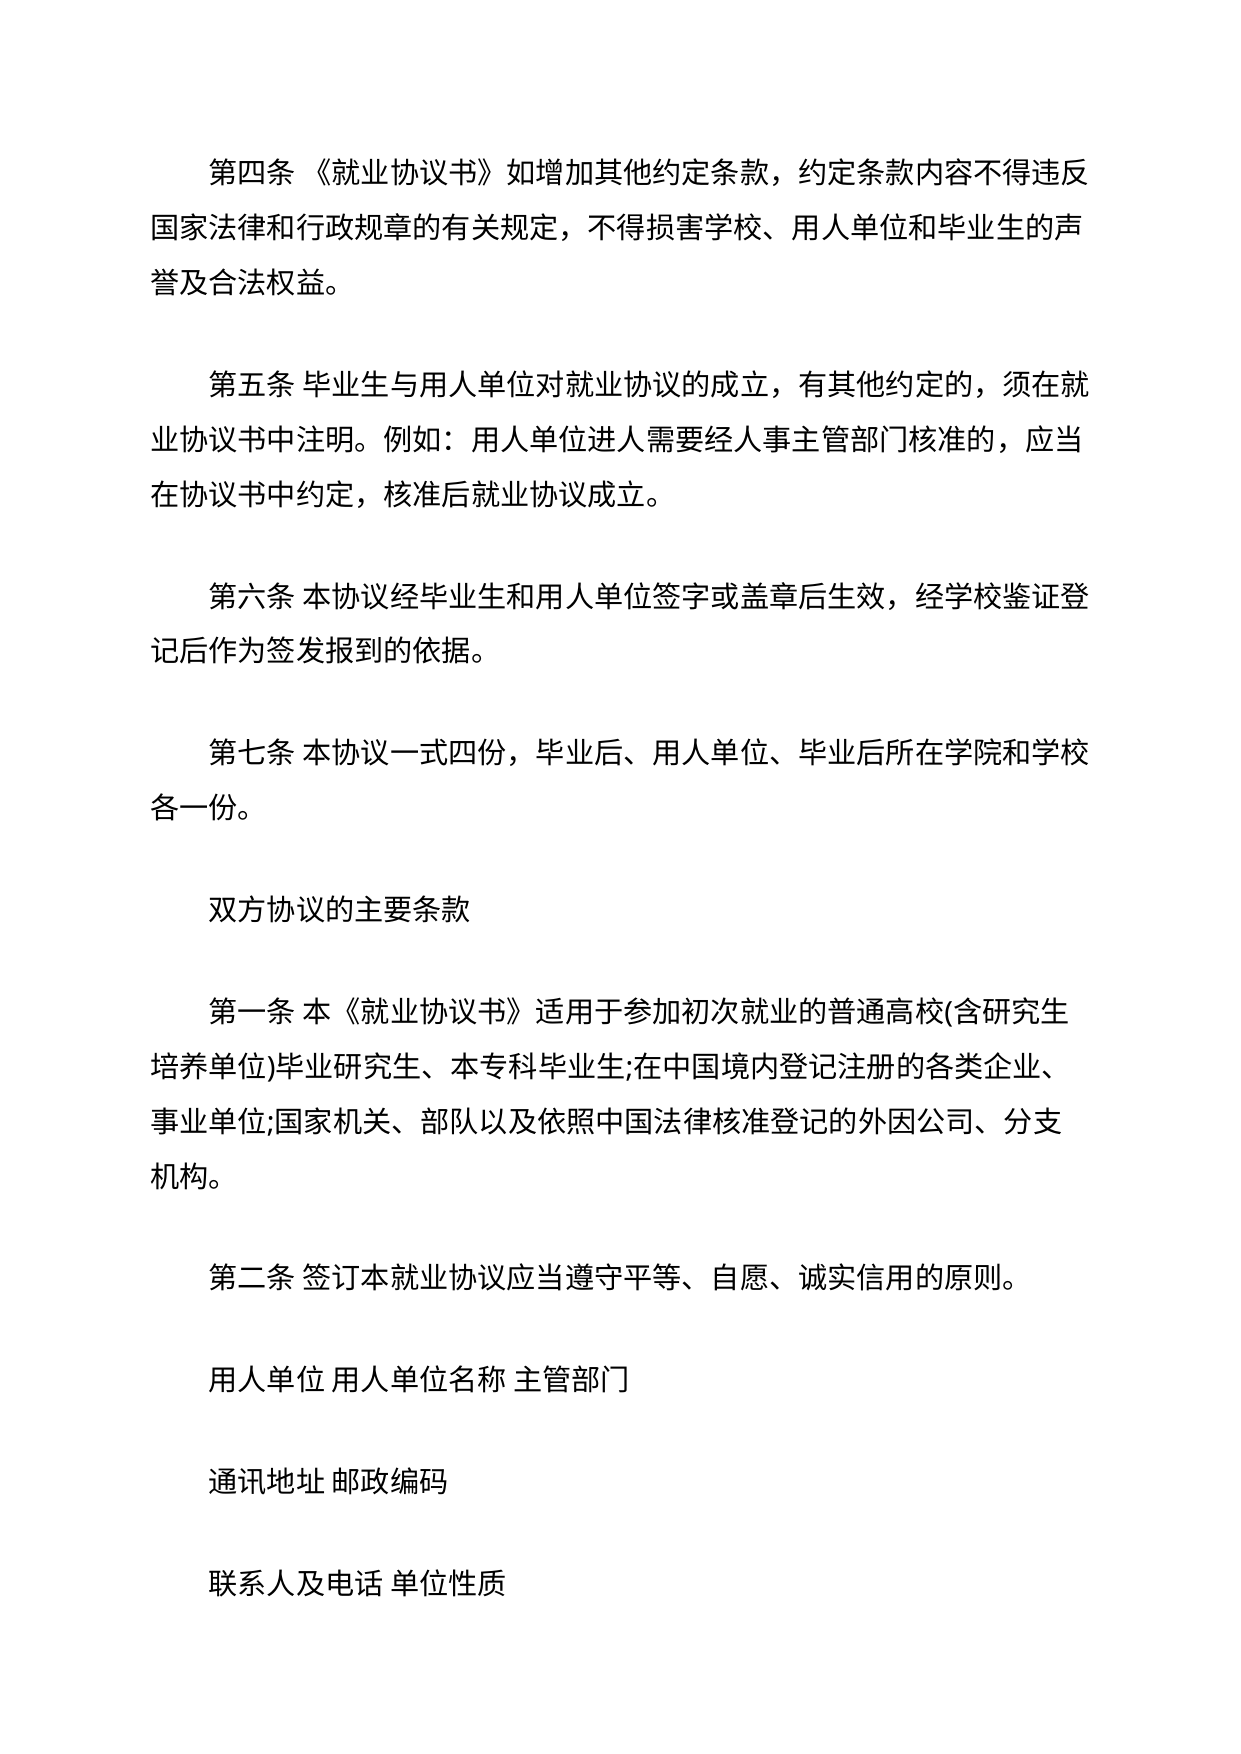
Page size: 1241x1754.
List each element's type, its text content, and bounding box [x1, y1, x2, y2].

text 双方协议的主要条款 [150, 886, 1090, 929]
text 联系人及电话 单位性质 [150, 1560, 1090, 1603]
text 第六条 本协议经毕业生和用人单位签字或盖章后生效，经学校鉴证登记后作为签发报到的依据。 [150, 573, 1090, 670]
text 第四条 《就业协议书》如增加其他约定条款，约定条款内容不得违反国家法律和行政规章的有关规定，不得损害学校、用人单位和毕业生的声誉及合法权益。 [150, 150, 1090, 302]
text 第一条 本《就业协议书》适用于参加初次就业的普通高校(含研究生培养单位)毕业研究生、本专科毕业生;在中国境内登记注册的各类企业、事业单位;国家机关、部队以及依照中国法律核准登记的外因公司、分支机构。 [150, 988, 1090, 1196]
text 第二条 签订本就业协议应当遵守平等、自愿、诚实信用的原则。 [150, 1255, 1090, 1297]
text 第五条 毕业生与用人单位对就业协议的成立，有其他约定的，须在就业协议书中注明。例如：用人单位进人需要经人事主管部门核准的，应当在协议书中约定，核准后就业协议成立。 [150, 362, 1090, 514]
text 第七条 本协议一式四份，毕业后、用人单位、毕业后所在学院和学校各一份。 [150, 730, 1090, 827]
text 用人单位 用人单位名称 主管部门 [150, 1357, 1090, 1399]
text 通讯地址 邮政编码 [150, 1458, 1090, 1501]
